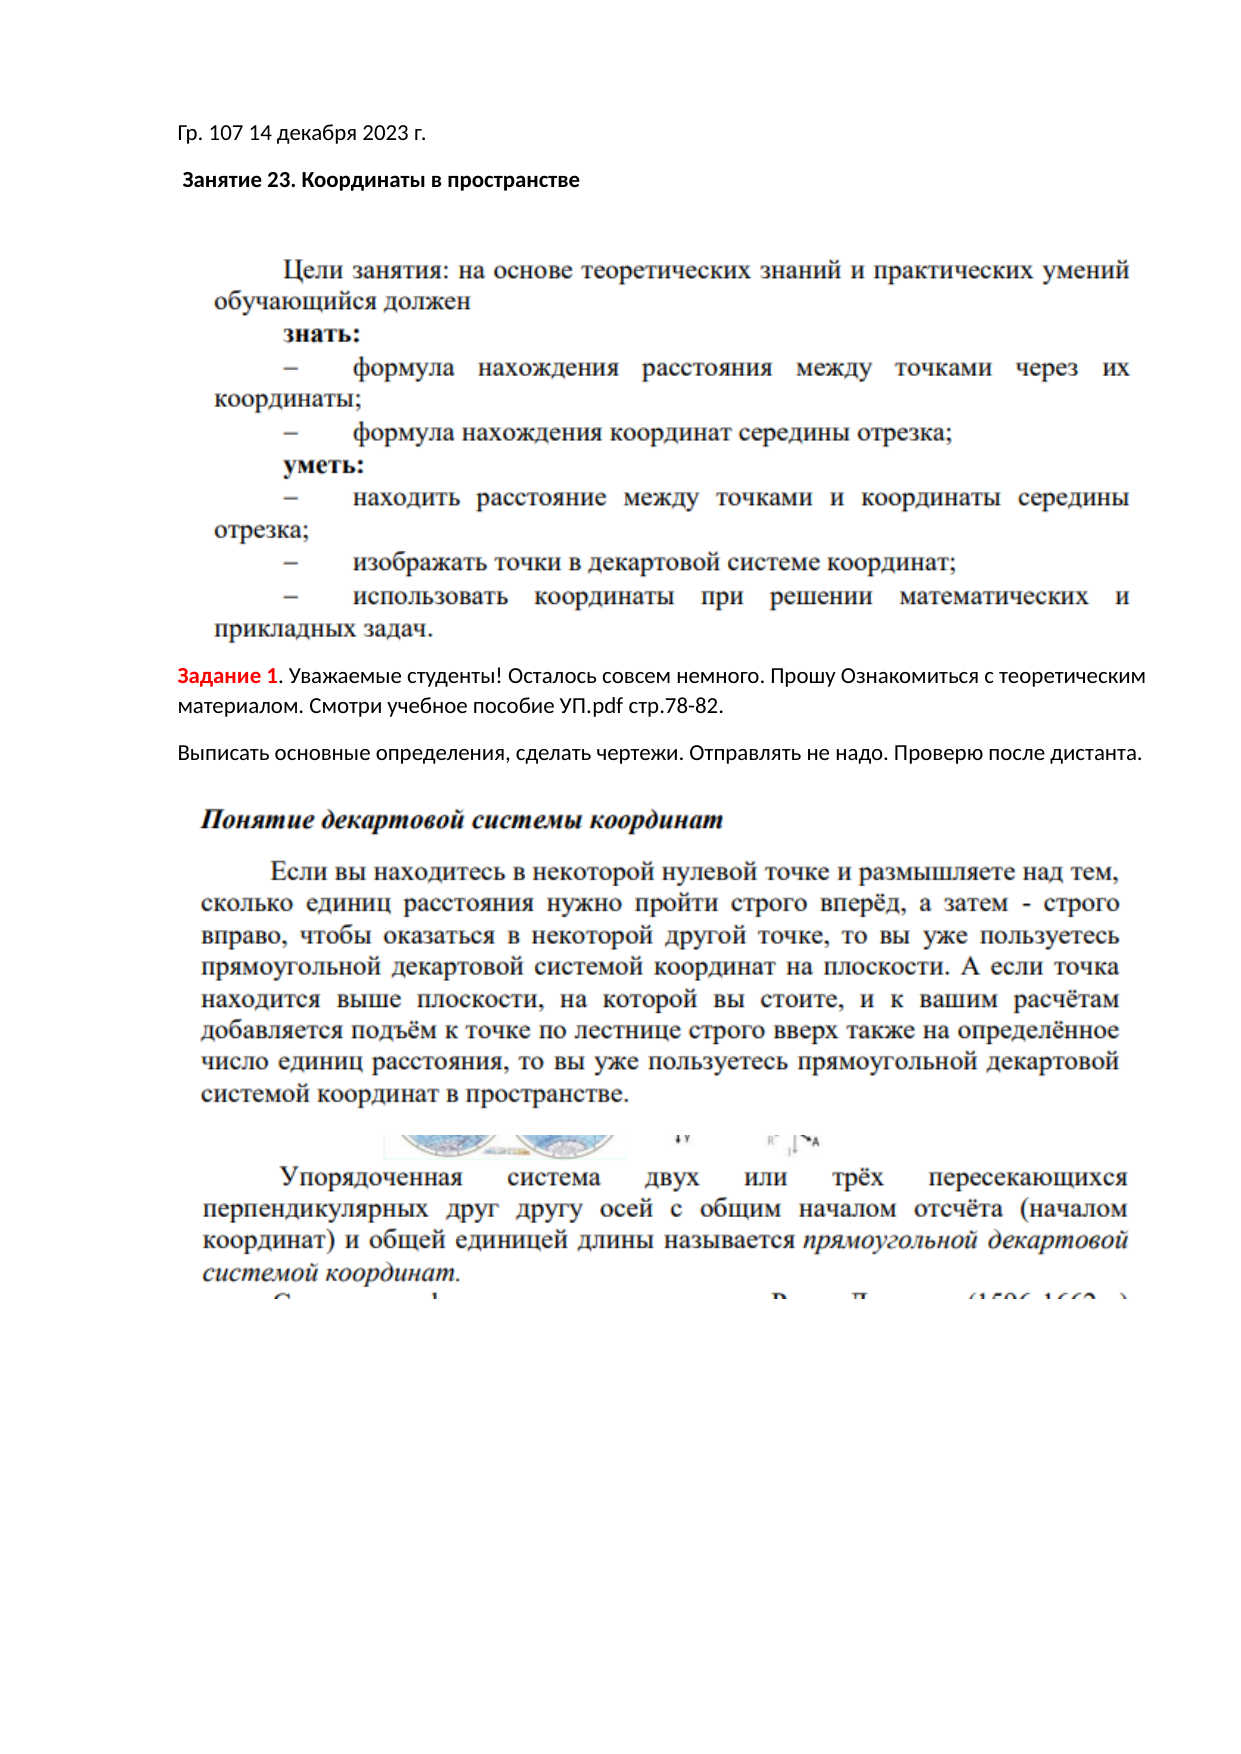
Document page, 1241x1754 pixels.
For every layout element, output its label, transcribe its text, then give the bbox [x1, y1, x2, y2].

picture [177, 784, 1152, 1117]
picture [177, 258, 1152, 659]
text Задание 1. Уважаемые студенты! Осталось совсем немного. Прошу Ознакомиться с теоретическим материалом. Смотри учебное пособие УП.pdf стр.78-82. [177, 659, 1152, 719]
text Выписать основные определения, сделать чертежи. Отправлять не надо. Проверю после дистанта. [177, 738, 1152, 766]
text Занятие 23. Координаты в пространстве [177, 165, 1152, 193]
text Гр. 107 14 декабря 2023 г. [177, 118, 1152, 146]
picture [177, 1135, 1152, 1299]
